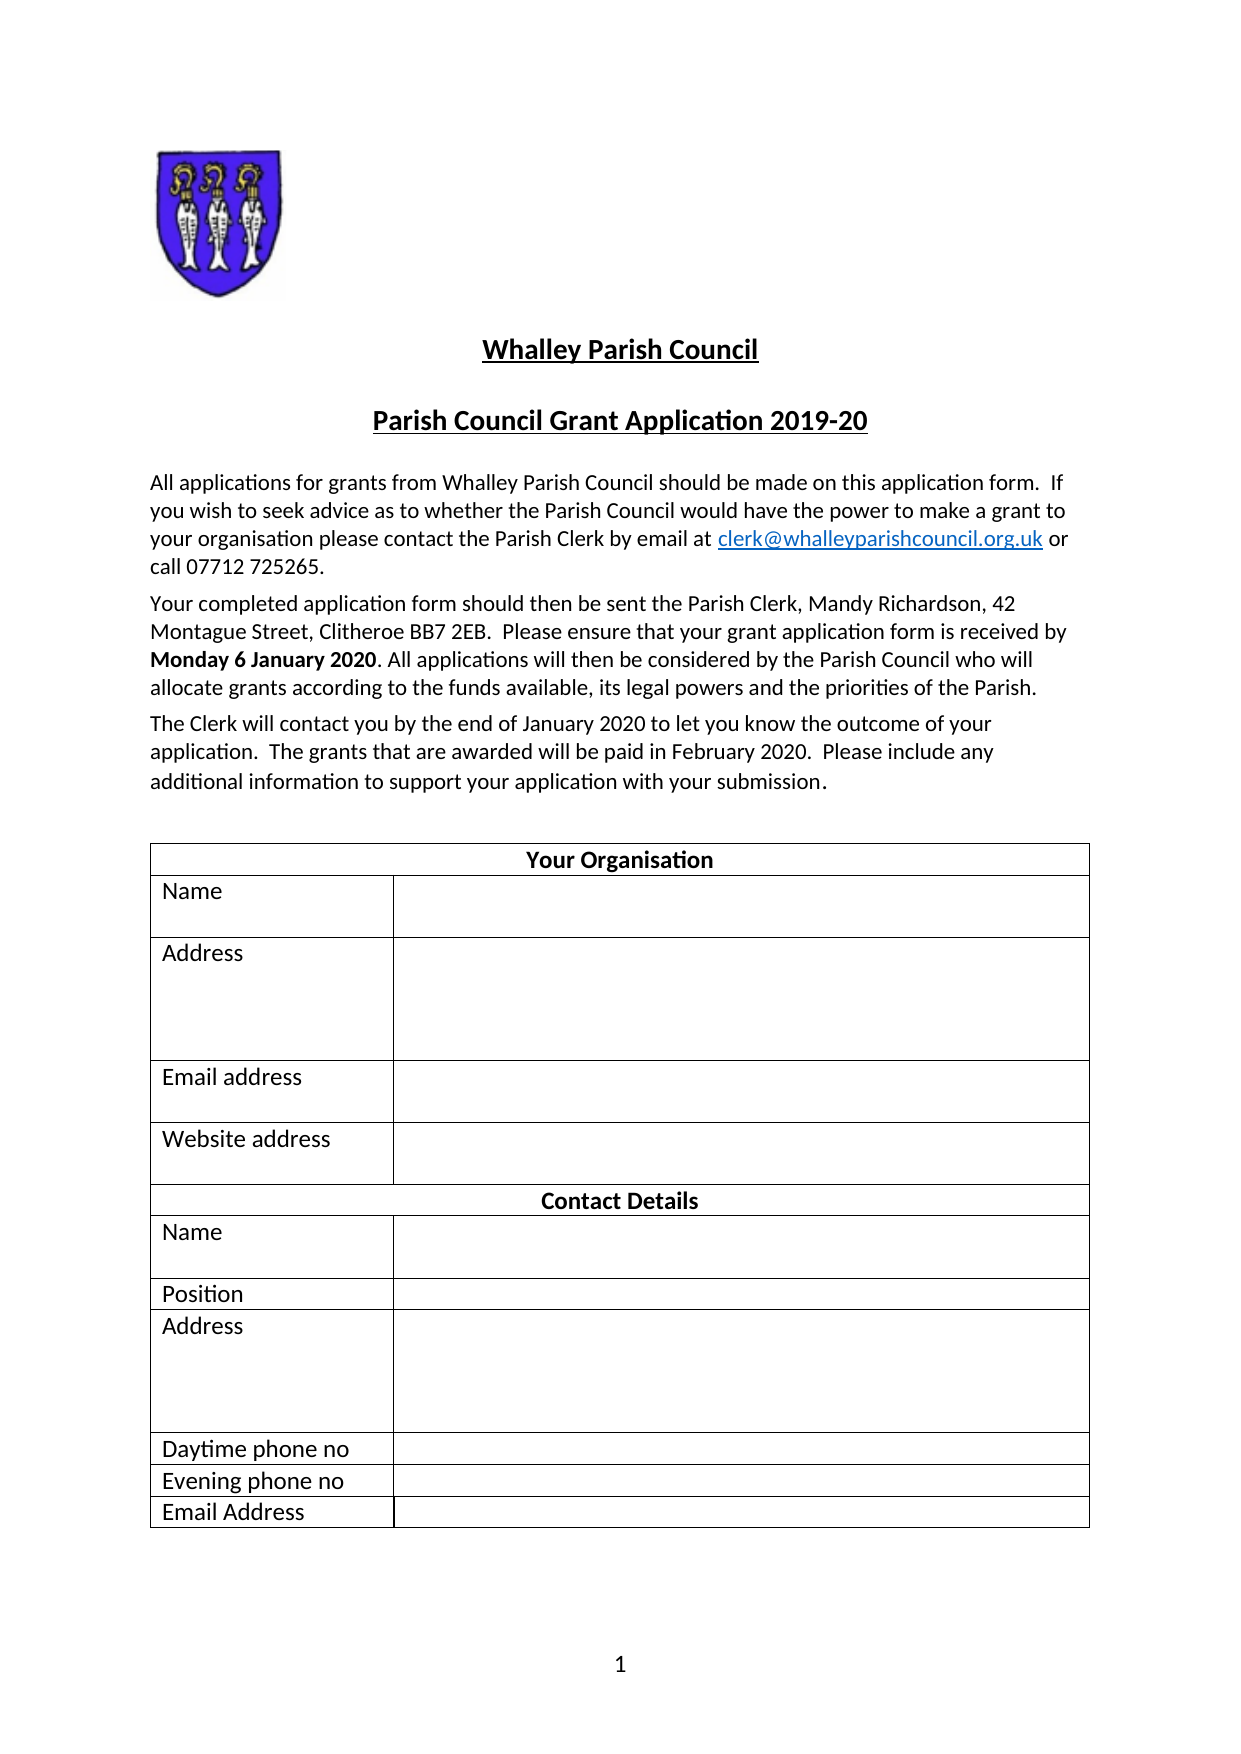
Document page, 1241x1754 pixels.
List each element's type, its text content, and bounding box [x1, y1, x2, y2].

table_cell Name [151, 876, 393, 937]
table_cell Contact Details [151, 1185, 1089, 1215]
table_cell Email Address [151, 1497, 393, 1527]
table_cell Address [151, 1310, 393, 1432]
table_cell Position [151, 1279, 393, 1309]
text The Clerk will contact you by the end of January 2020 to let you know the outcome of your application. The grants that are awarded will be paid in February 2020. Please include any additional information to support your application with your submission. [150, 709, 1090, 796]
table_cell Daytime phone no [151, 1433, 393, 1464]
table_cell [394, 1433, 1089, 1464]
table_cell [394, 1310, 1089, 1432]
table_header Your Organisation [151, 844, 1089, 874]
text Parish Council Grant Application 2019-20 [150, 402, 1090, 438]
table_cell Address [151, 938, 393, 1060]
table_cell Email address [151, 1061, 393, 1122]
table_cell Website address [151, 1123, 393, 1184]
table_cell [395, 1497, 1089, 1527]
text Whalley Parish Council [150, 331, 1090, 367]
table_cell [394, 1465, 1089, 1496]
table_cell [394, 1216, 1089, 1277]
table_cell [394, 1279, 1089, 1309]
text Your completed application form should then be sent the Parish Clerk, Mandy Richardson, 42 Montague Street, Clitheroe BB7 2EB. Please ensure that your grant application form is received by Monday 6 January 2020. All applications will then be considered by the Parish Council who will allocate grants according to the funds available, its legal powers and the priorities of the Parish. [150, 589, 1090, 701]
table_cell [394, 876, 1089, 937]
text All applications for grants from Whalley Parish Council should be made on this application form. If you wish to seek advice as to whether the Parish Council would have the power to make a grant to your organisation please contact the Parish Clerk by email at clerk@whalleyparishcouncil.org.uk or call 07712 725265. [150, 468, 1090, 580]
table_cell [394, 1061, 1089, 1122]
table_cell Evening phone no [151, 1465, 393, 1496]
table_cell Name [151, 1216, 393, 1277]
picture [150, 150, 287, 301]
table_cell [394, 938, 1089, 1060]
table_cell [394, 1123, 1089, 1184]
